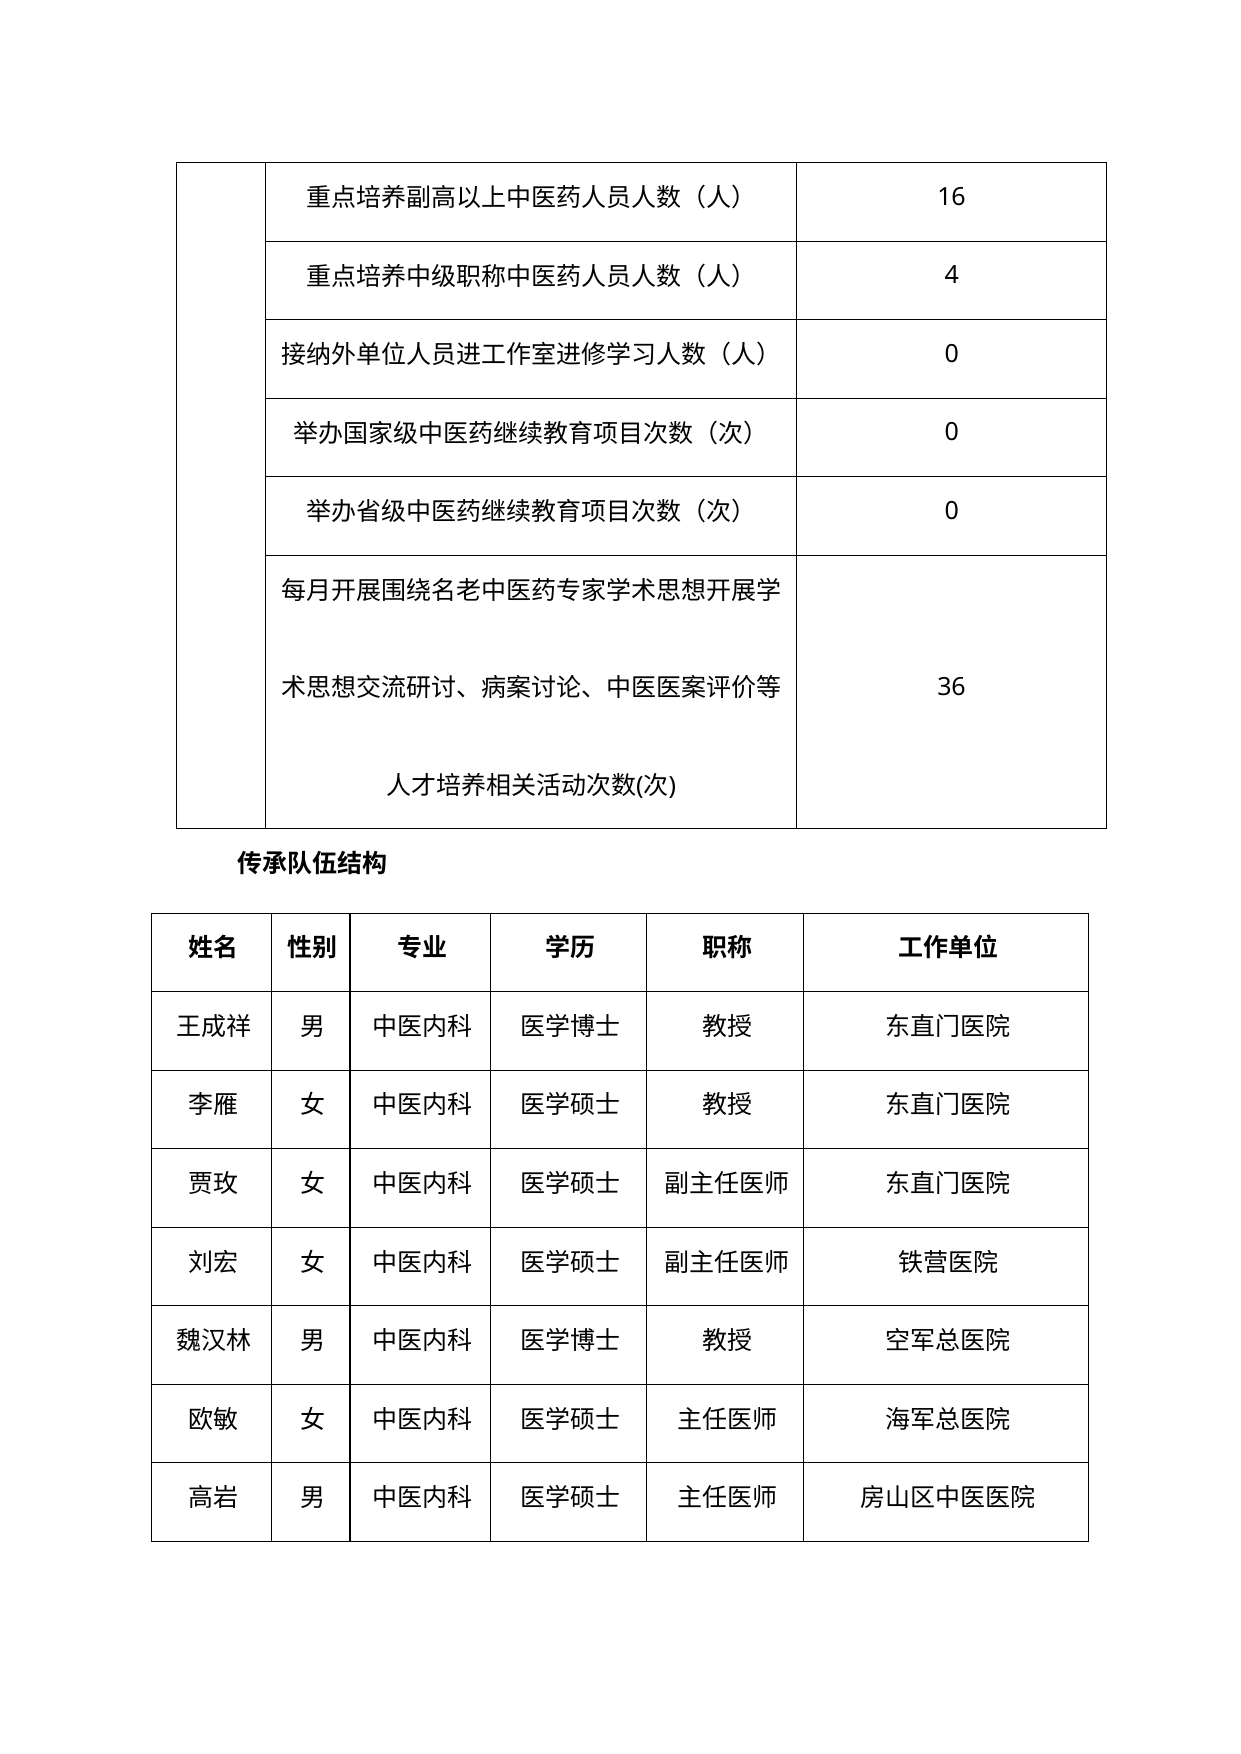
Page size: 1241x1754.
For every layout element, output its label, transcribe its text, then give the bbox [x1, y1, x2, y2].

table_cell 医学硕士 [491, 1463, 646, 1541]
table_cell 空军总医院 [804, 1306, 1088, 1384]
table_cell 医学硕士 [491, 1071, 646, 1148]
table_cell 副主任医师 [647, 1149, 803, 1227]
table_cell 医学硕士 [491, 1228, 646, 1305]
table_cell 医学博士 [491, 992, 646, 1069]
table_header 姓名 [152, 914, 271, 991]
table_cell 教授 [647, 1306, 803, 1384]
table_cell 女 [272, 1071, 349, 1148]
table_cell 教授 [647, 992, 803, 1069]
table_cell 女 [272, 1228, 349, 1305]
table_cell 欧敏 [152, 1385, 271, 1462]
table_cell 中医内科 [351, 1385, 490, 1462]
table_cell 贾玫 [152, 1149, 271, 1227]
table_cell 主任医师 [647, 1463, 803, 1541]
table_cell 中医内科 [351, 1149, 490, 1227]
table_cell 李雁 [152, 1071, 271, 1148]
table_cell 举办国家级中医药继续教育项目次数（次） [266, 399, 796, 476]
table_cell 男 [272, 1463, 349, 1541]
table_cell 主任医师 [647, 1385, 803, 1462]
table_cell 36 [797, 556, 1106, 828]
table_cell 医学硕士 [491, 1385, 646, 1462]
table_cell 王成祥 [152, 992, 271, 1069]
table_header 学历 [491, 914, 646, 991]
table_cell 中医内科 [351, 1071, 490, 1148]
table_cell 魏汉林 [152, 1306, 271, 1384]
text 传承队伍结构 [187, 829, 1053, 894]
table_cell 医学硕士 [491, 1149, 646, 1227]
table_cell 0 [797, 477, 1106, 555]
table_cell 16 [797, 163, 1106, 241]
table_cell 女 [272, 1149, 349, 1227]
table_cell 中医内科 [351, 1228, 490, 1305]
table_cell 男 [272, 1306, 349, 1384]
table_cell 每月开展围绕名老中医药专家学术思想开展学术思想交流研讨、病案讨论、中医医案评价等人才培养相关活动次数(次) [266, 556, 796, 828]
table_cell 医学博士 [491, 1306, 646, 1384]
table_cell 教授 [647, 1071, 803, 1148]
table_cell 重点培养中级职称中医药人员人数（人） [266, 242, 796, 319]
table_header 性别 [272, 914, 349, 991]
table_cell 重点培养副高以上中医药人员人数（人） [266, 163, 796, 241]
table_cell 男 [272, 992, 349, 1069]
table_cell 铁营医院 [804, 1228, 1088, 1305]
table_cell 0 [797, 399, 1106, 476]
table_cell 0 [797, 320, 1106, 398]
table_cell 中医内科 [351, 992, 490, 1069]
table_cell 高岩 [152, 1463, 271, 1541]
table_cell 东直门医院 [804, 1149, 1088, 1227]
table_cell 中医内科 [351, 1463, 490, 1541]
table_header 职称 [647, 914, 803, 991]
table_header 专业 [351, 914, 490, 991]
table_cell 东直门医院 [804, 992, 1088, 1069]
table_cell 刘宏 [152, 1228, 271, 1305]
table_cell 举办省级中医药继续教育项目次数（次） [266, 477, 796, 555]
table_cell 4 [797, 242, 1106, 319]
table_cell 房山区中医医院 [804, 1463, 1088, 1541]
table_cell 东直门医院 [804, 1071, 1088, 1148]
table_cell 女 [272, 1385, 349, 1462]
table_header 工作单位 [804, 914, 1088, 991]
table_cell 中医内科 [351, 1306, 490, 1384]
table_cell 海军总医院 [804, 1385, 1088, 1462]
table_cell 副主任医师 [647, 1228, 803, 1305]
table_cell 接纳外单位人员进工作室进修学习人数（人） [266, 320, 796, 398]
